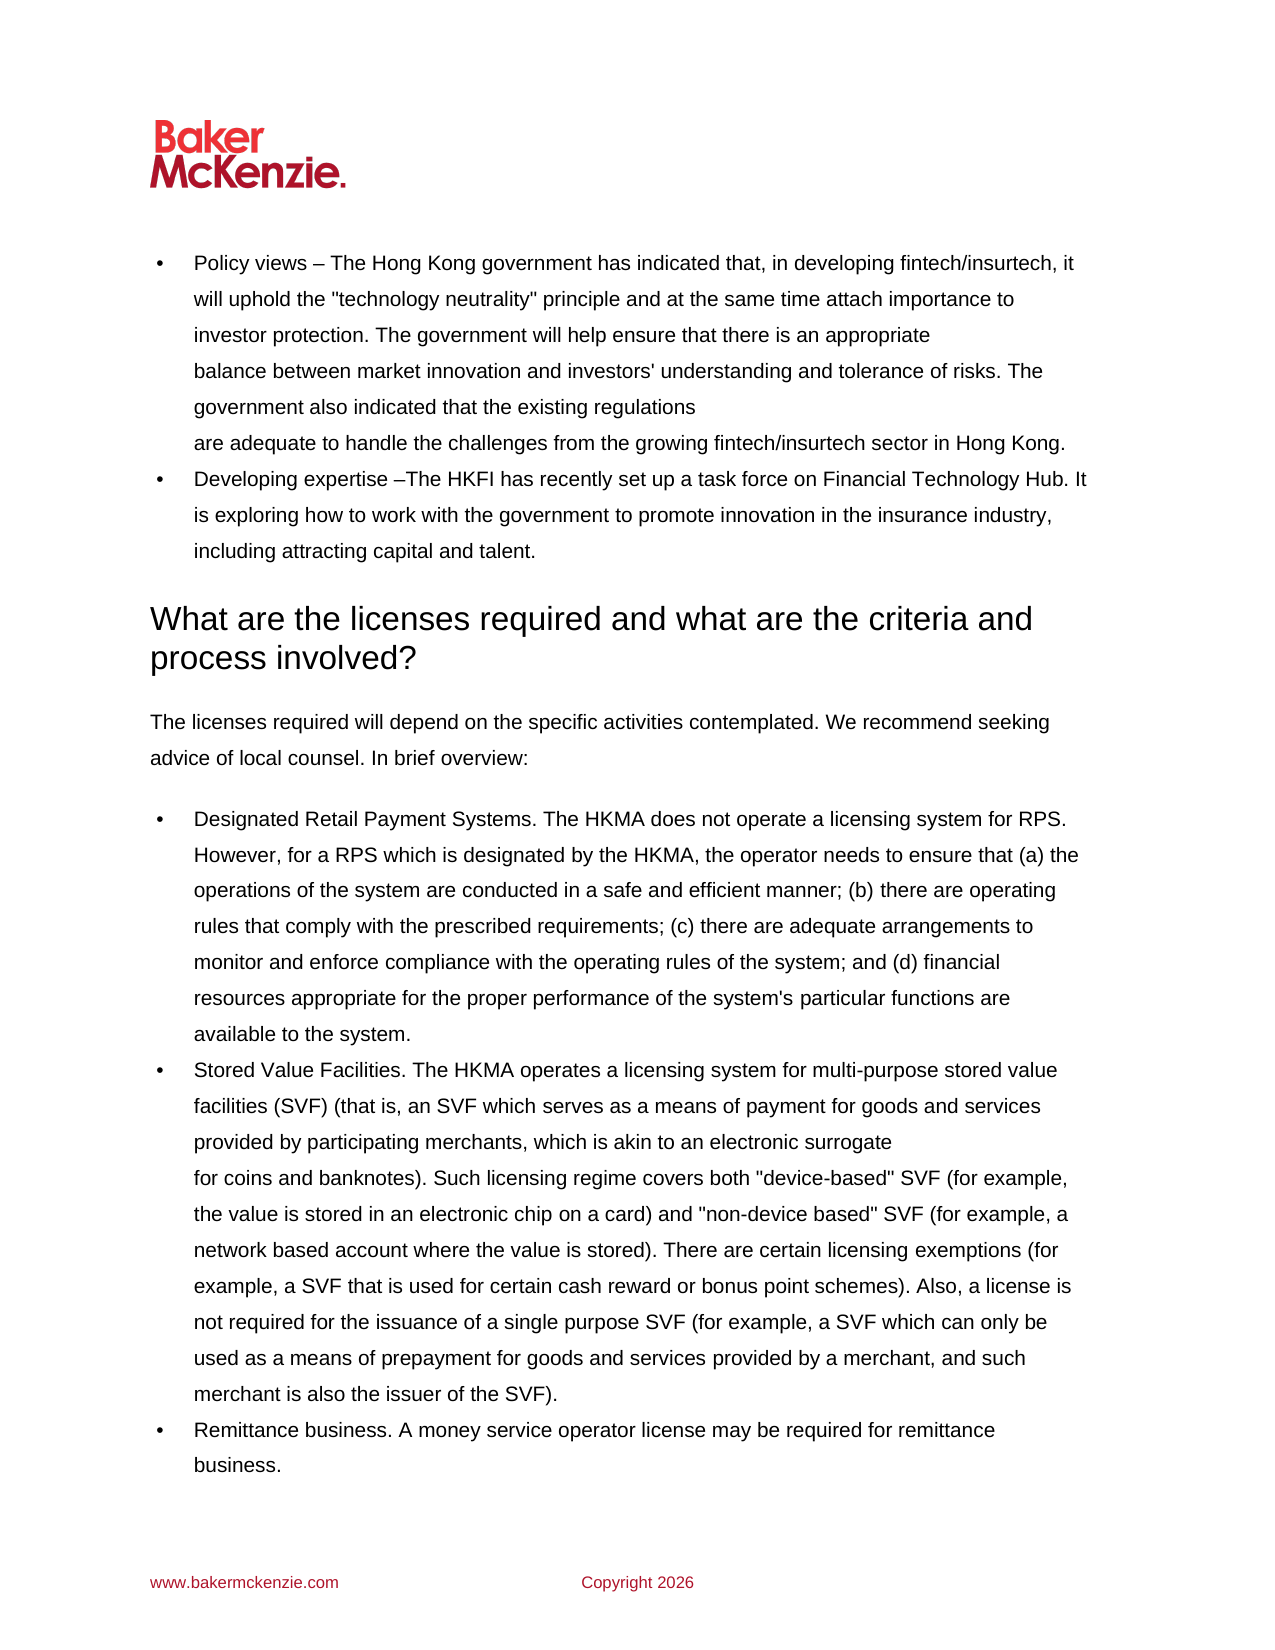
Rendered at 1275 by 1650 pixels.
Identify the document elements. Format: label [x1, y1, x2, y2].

picture [150, 120, 346, 189]
